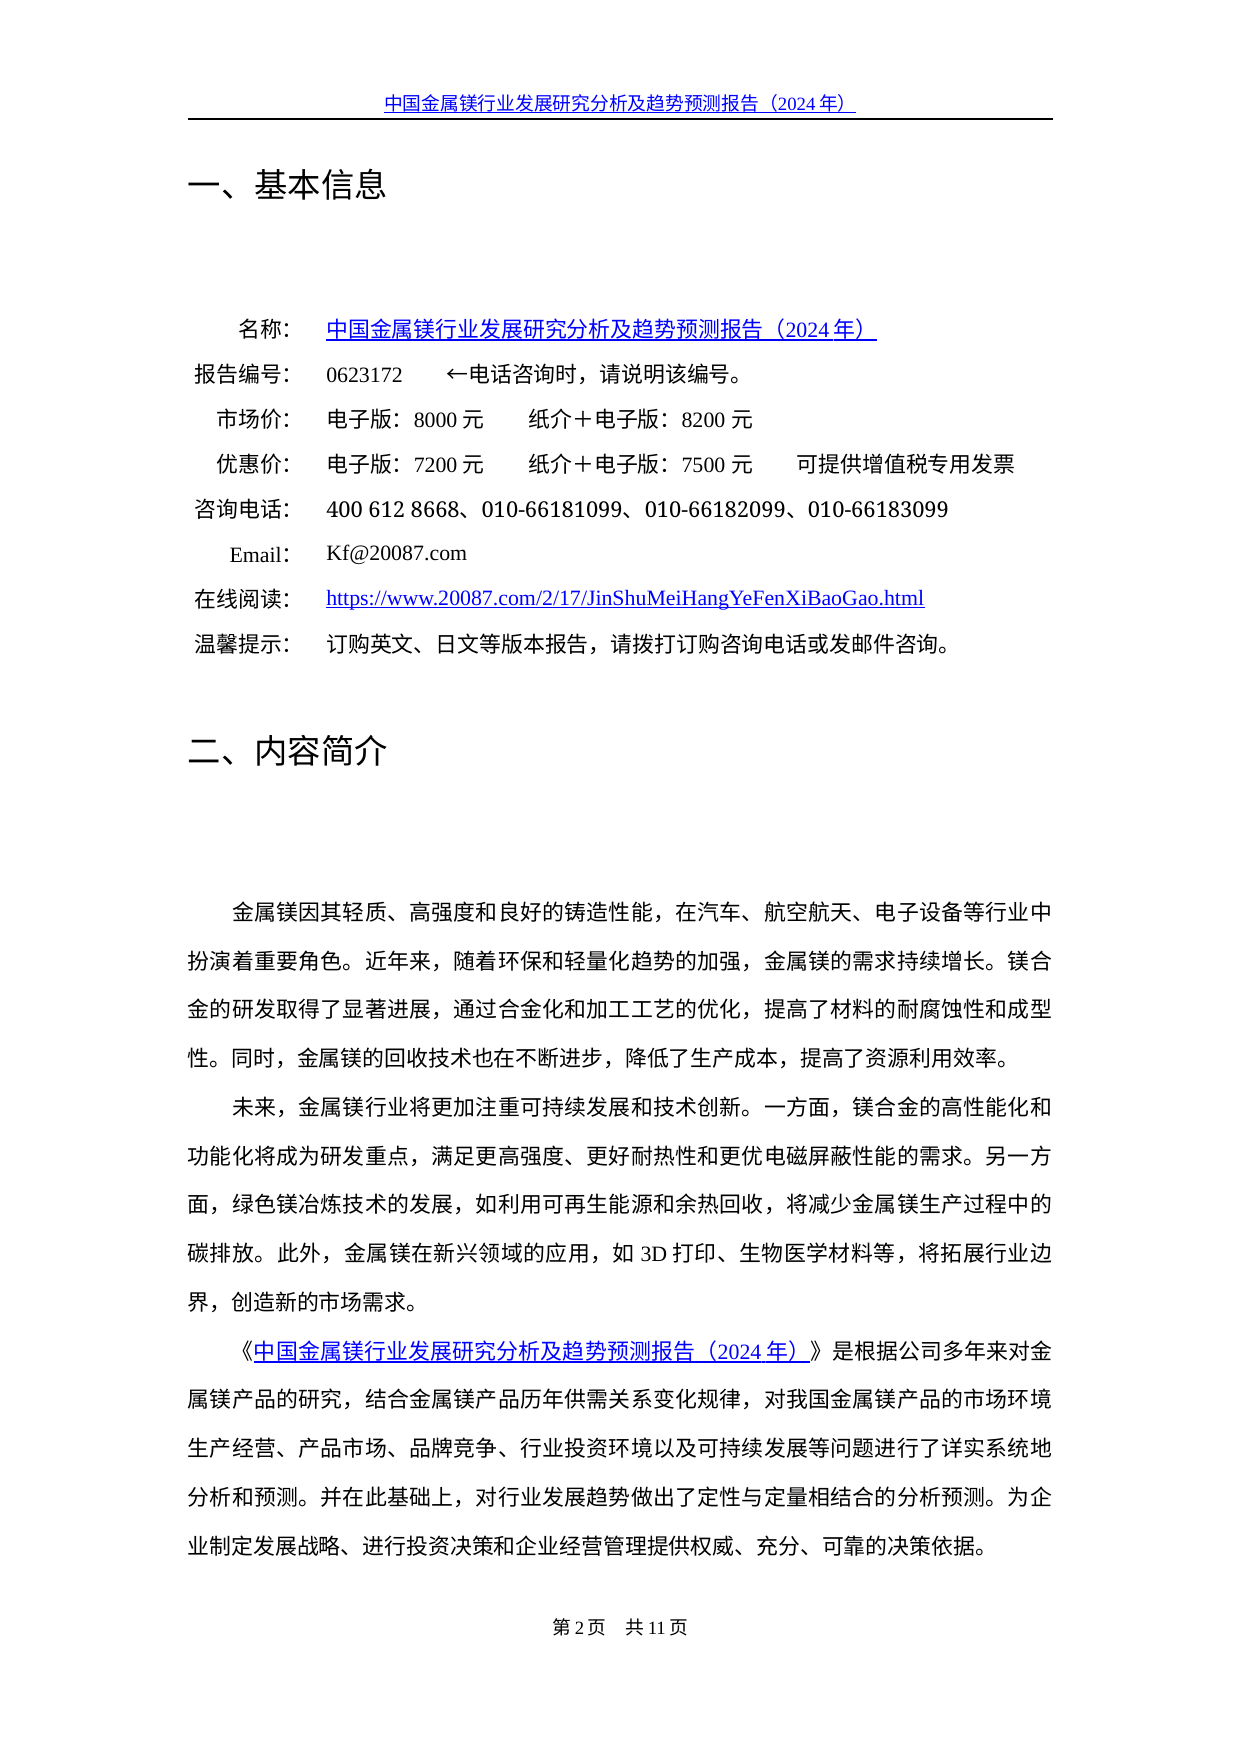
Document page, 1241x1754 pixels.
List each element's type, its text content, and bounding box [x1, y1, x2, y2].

table_cell 订购英文、日文等版本报告，请拨打订购咨询电话或发邮件咨询。 [315, 627, 1073, 672]
title 二、内容简介 [187, 717, 1053, 782]
table_cell 电子版：8000 元 纸介＋电子版：8200 元 [315, 402, 1073, 447]
table_cell [315, 582, 1073, 627]
table_cell 电子版：7200 元 纸介＋电子版：7500 元 可提供增值税专用发票 [315, 447, 1073, 492]
table_header 名称： [167, 312, 315, 357]
table_cell 咨询电话： [167, 492, 315, 537]
table_cell 在线阅读： [167, 582, 315, 627]
table_cell Email： [167, 537, 315, 582]
table_cell 优惠价： [167, 447, 315, 492]
table_cell 报告编号： [167, 357, 315, 402]
table_cell 市场价： [167, 402, 315, 447]
table_cell 0623172 ←电话咨询时，请说明该编号。 [315, 357, 1073, 402]
table_cell 温馨提示： [167, 627, 315, 672]
table_header 中国金属镁行业发展研究分析及趋势预测报告（2024年） [315, 312, 1073, 357]
table_cell Kf@20087.com [315, 537, 1073, 582]
table_cell 400 612 8668、010-66181099、010-66182099、010-66183099 [315, 492, 1073, 537]
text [187, 894, 1053, 1561]
title 一、基本信息 [187, 150, 1053, 215]
